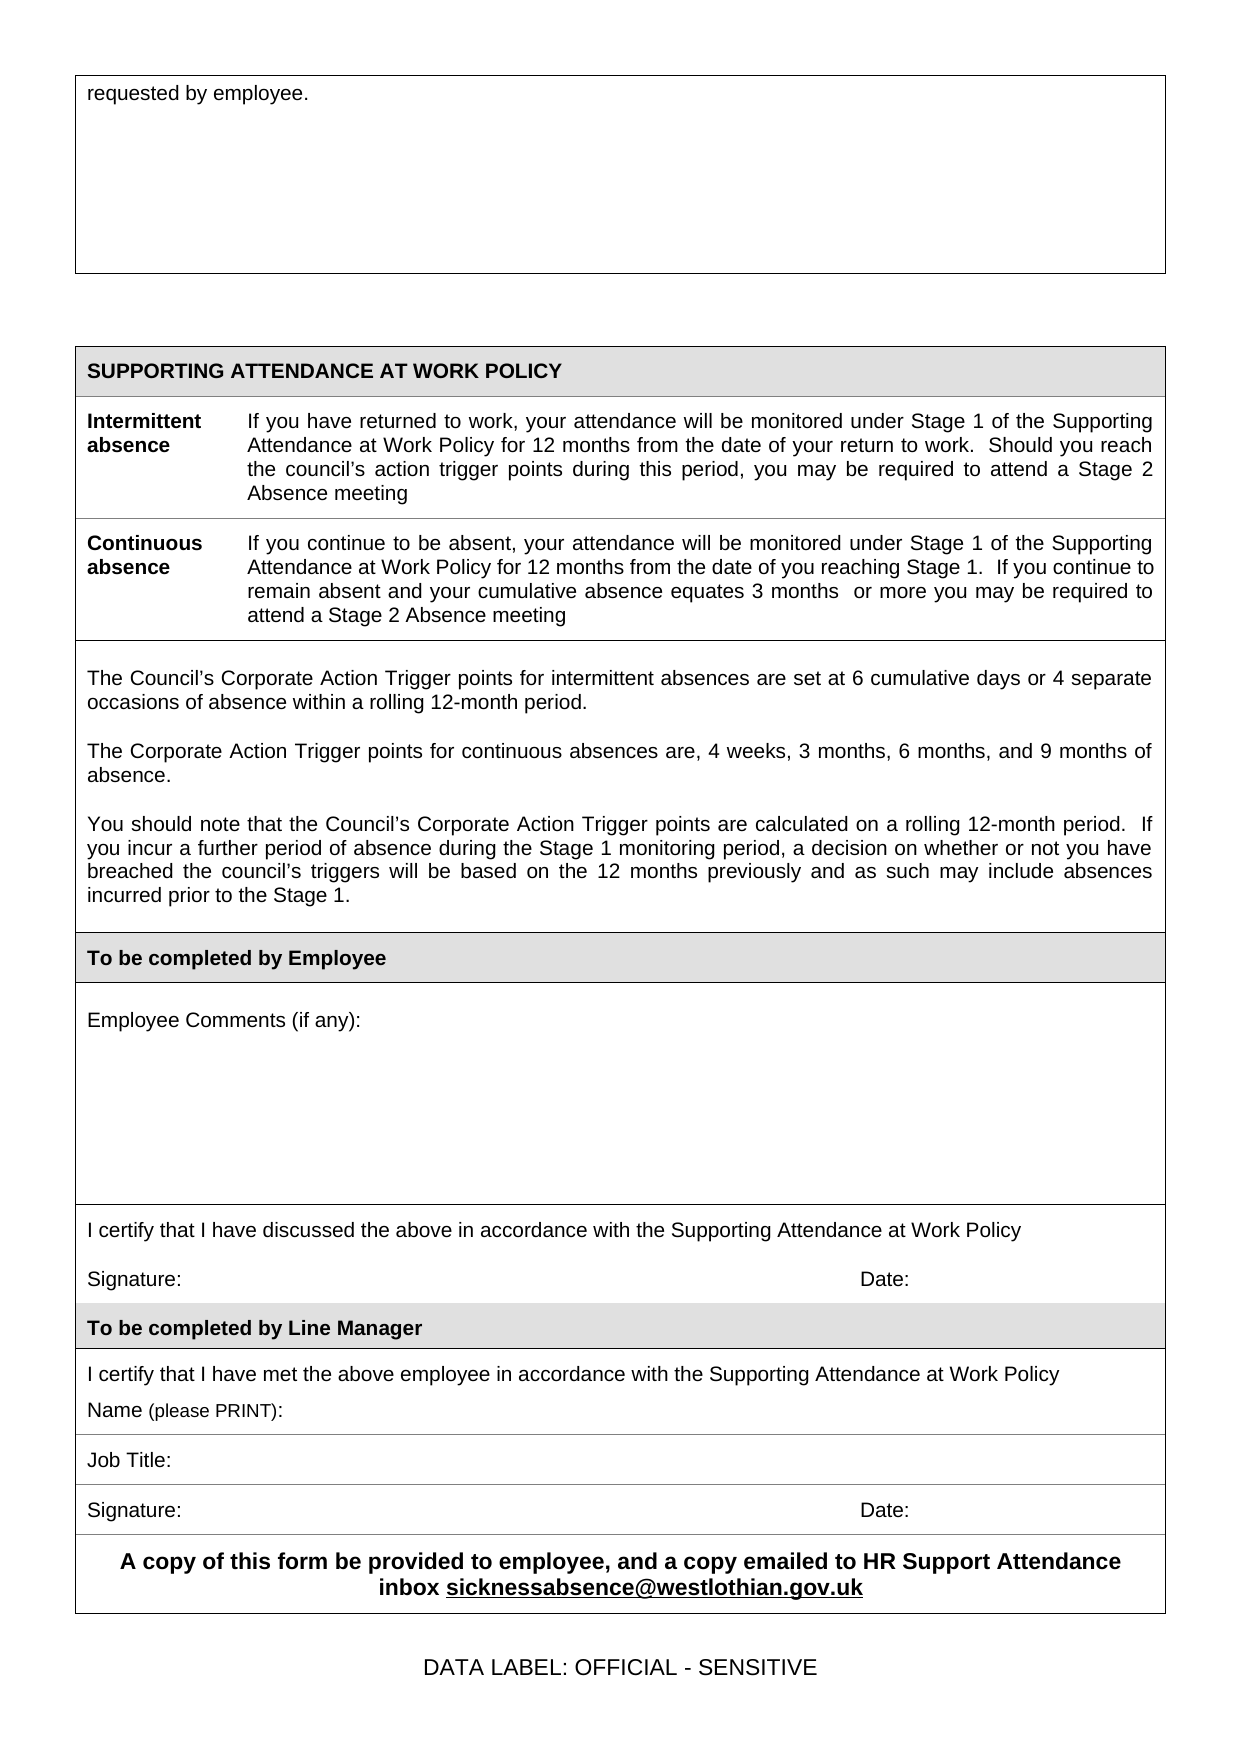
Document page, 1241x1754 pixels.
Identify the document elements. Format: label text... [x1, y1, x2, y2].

table_header SUPPORTING ATTENDANCE AT WORK POLICY [76, 347, 1165, 396]
table_cell The Council’s Corporate Action Trigger points for intermittent absences are set at 6 cumulative days or 4 separate occasions of absence within a rolling 12-month period. The Corporate Action Trigger points for continuous absences are, 4 weeks, 3 months, 6 months, and 9 months of absence. You should note that the Council’s Corporate Action Trigger points are calculated on a rolling 12-month period. If you incur a further period of absence during the Stage 1 monitoring period, a decision on whether or not you have breached the council’s triggers will be based on the 12 months previously and as such may include absences incurred prior to the Stage 1. [76, 641, 1165, 932]
table_cell Signature: [76, 1254, 848, 1303]
table_cell Continuous absence [76, 519, 236, 639]
table_cell If you continue to be absent, your attendance will be monitored under Stage 1 of the Supporting Attendance at Work Policy for 12 months from the date of you reaching Stage 1. If you continue to remain absent and your cumulative absence equates 3 months or more you may be required to attend a Stage 2 Absence meeting [236, 519, 1165, 639]
table_cell Date: [849, 1254, 1165, 1303]
table_cell Date: [849, 1485, 1165, 1534]
table_cell Employee Comments (if any): [76, 983, 1165, 1204]
table_cell A copy of this form be provided to employee, and a copy emailed to HR Support Attendance inbox sicknessabsence@westlothian.gov.uk [76, 1535, 1165, 1613]
table_cell If you have returned to work, your attendance will be monitored under Stage 1 of the Supporting Attendance at Work Policy for 12 months from the date of your return to work. Should you reach the council’s action trigger points during this period, you may be required to attend a Stage 2 Absence meeting [236, 397, 1165, 518]
table_cell I certify that I have discussed the above in accordance with the Supporting Attendance at Work Policy [76, 1205, 1165, 1254]
table_cell Signature: [76, 1485, 848, 1534]
table_cell To be completed by Employee [76, 933, 1165, 982]
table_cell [76, 76, 1165, 273]
table_cell I certify that I have met the above employee in accordance with the Supporting Attendance at Work Policy Name (please PRINT): [76, 1349, 1165, 1434]
table_cell To be completed by Line Manager [76, 1303, 1165, 1348]
table_cell Intermittent absence [76, 397, 236, 518]
table_cell Job Title: [76, 1435, 1165, 1484]
